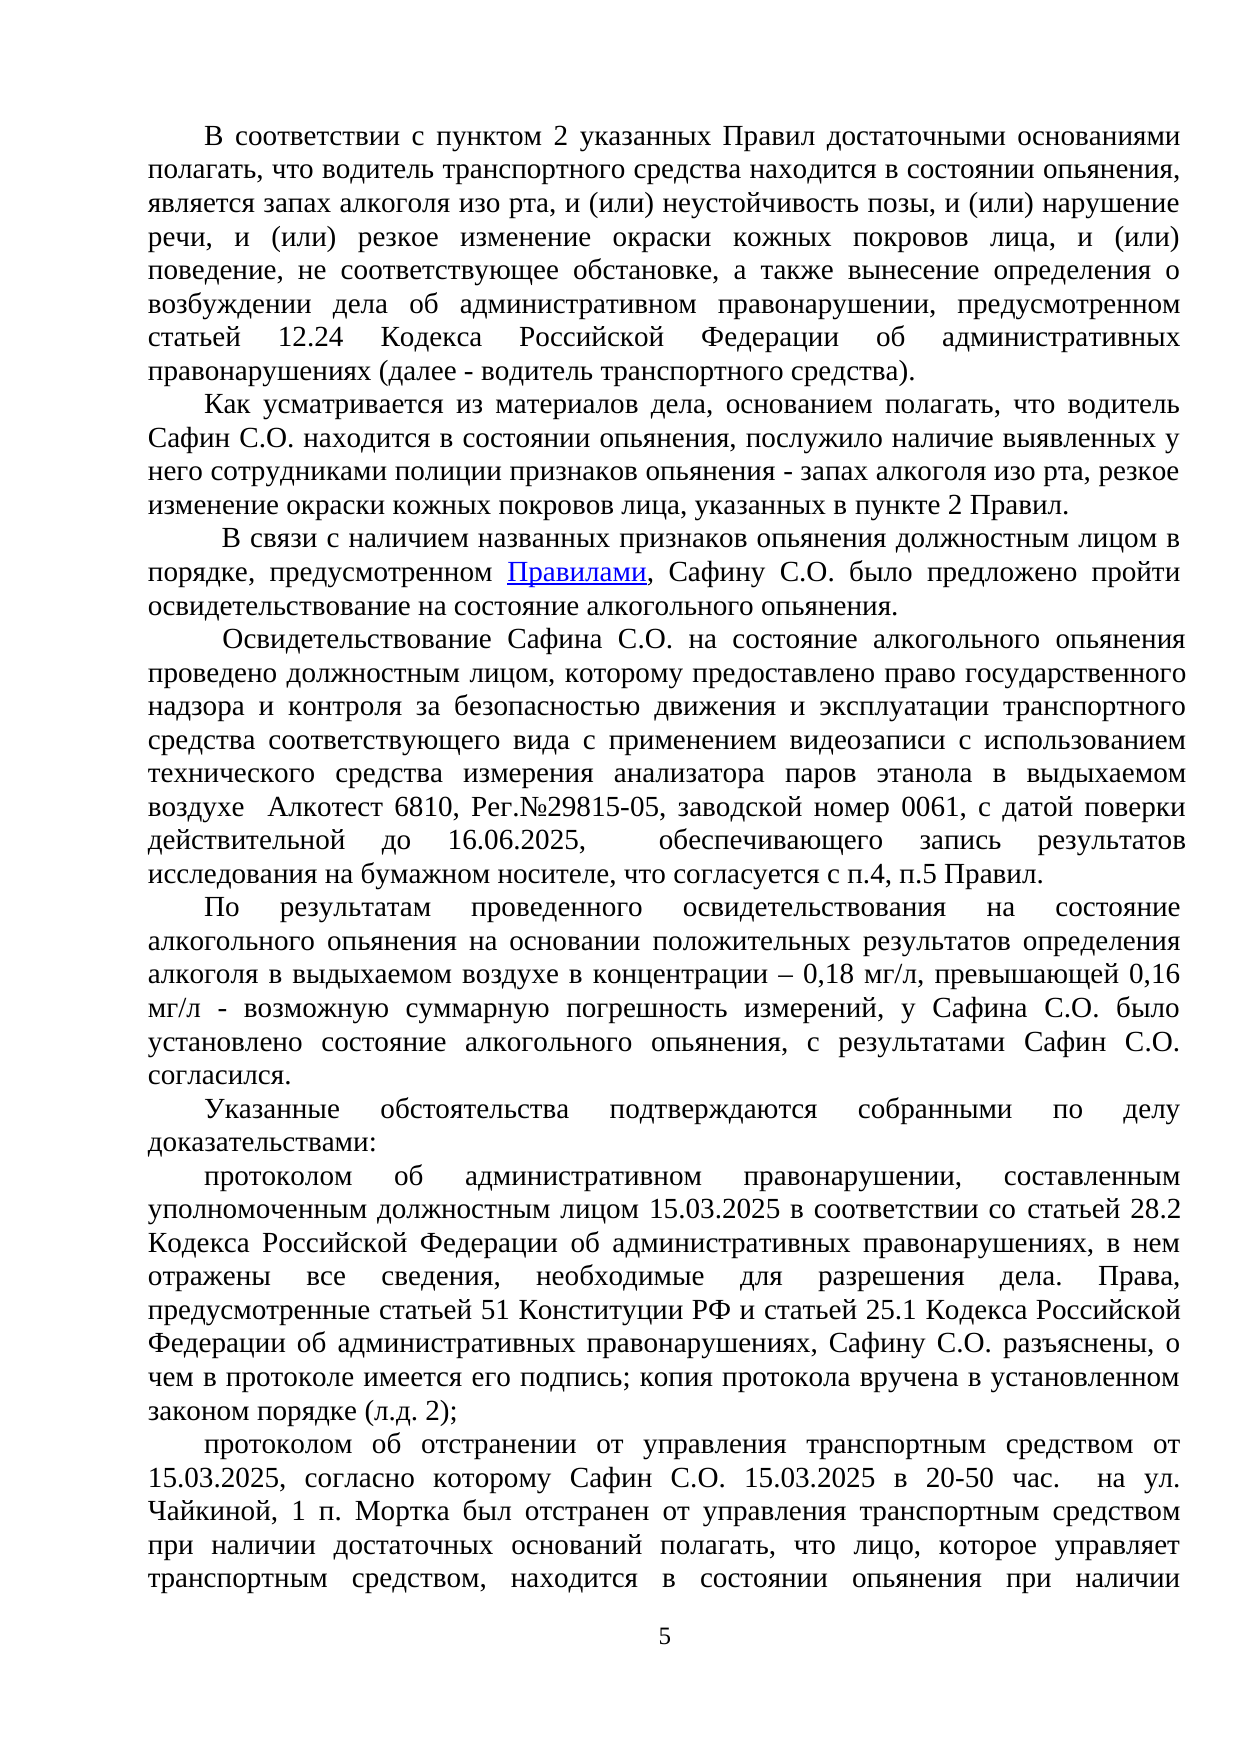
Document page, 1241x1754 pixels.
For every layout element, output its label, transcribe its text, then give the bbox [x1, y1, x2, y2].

text По результатам проведенного освидетельствования на состояние алкогольного опьянения на основании положительных результатов определения алкоголя в выдыхаемом воздухе в концентрации – 0,18 мг/л, превышающей 0,16 мг/л - возможную суммарную погрешность измерений, у Сафина С.О. было установлено состояние алкогольного опьянения, с результатами Сафин С.О. согласился. [148, 889, 1181, 1091]
text Как усматривается из материалов дела, основанием полагать, что водитель Сафин С.О. находится в состоянии опьянения, послужило наличие выявленных у него сотрудниками полиции признаков опьянения - запах алкоголя изо рта, резкое изменение окраски кожных покровов лица, указанных в пункте 2 Правил. [148, 386, 1181, 521]
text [148, 1426, 1181, 1594]
text Указанные обстоятельства подтверждаются собранными по делу доказательствами: [148, 1091, 1181, 1158]
text В соответствии с пунктом 2 указанных Правил достаточными основаниями полагать, что водитель транспортного средства находится в состоянии опьянения, является запах алкоголя изо рта, и (или) неустойчивость позы, и (или) нарушение речи, и (или) резкое изменение окраски кожных покровов лица, и (или) поведение, не соответствующее обстановке, а также вынесение определения о возбуждении дела об административном правонарушении, предусмотренном статьей 12.24 Кодекса Российской Федерации об административных правонарушениях (далее - водитель транспортного средства). [148, 118, 1181, 386]
text протоколом об административном правонарушении, составленным уполномоченным должностным лицом 15.03.2025 в соответствии со статьей 28.2 Кодекса Российской Федерации об административных правонарушениях, в нем отражены все сведения, необходимые для разрешения дела. Права, предусмотренные статьей 51 Конституции РФ и статьей 25.1 Кодекса Российской Федерации об административных правонарушениях, Сафину С.О. разъяснены, о чем в протоколе имеется его подпись; копия протокола вручена в установленном законом порядке (л.д. 2); [148, 1158, 1181, 1426]
text Освидетельствование Сафина С.О. на состояние алкогольного опьянения проведено должностным лицом, которому предоставлено право государственного надзора и контроля за безопасностью движения и эксплуатации транспортного средства соответствующего вида с применением видеозаписи с использованием технического средства измерения анализатора паров этанола в выдыхаемом воздухе Алкотест 6810, Рег.№29815-05, заводской номер 0061, с датой поверки действительной до 16.06.2025, обеспечивающего запись результатов исследования на бумажном носителе, что согласуется с п.4, п.5 Правил. [148, 621, 1187, 889]
text В связи с наличием названных признаков опьянения должностным лицом в порядке, предусмотренном Правилами, Сафину С.О. было предложено пройти освидетельствование на состояние алкогольного опьянения. [148, 521, 1181, 621]
